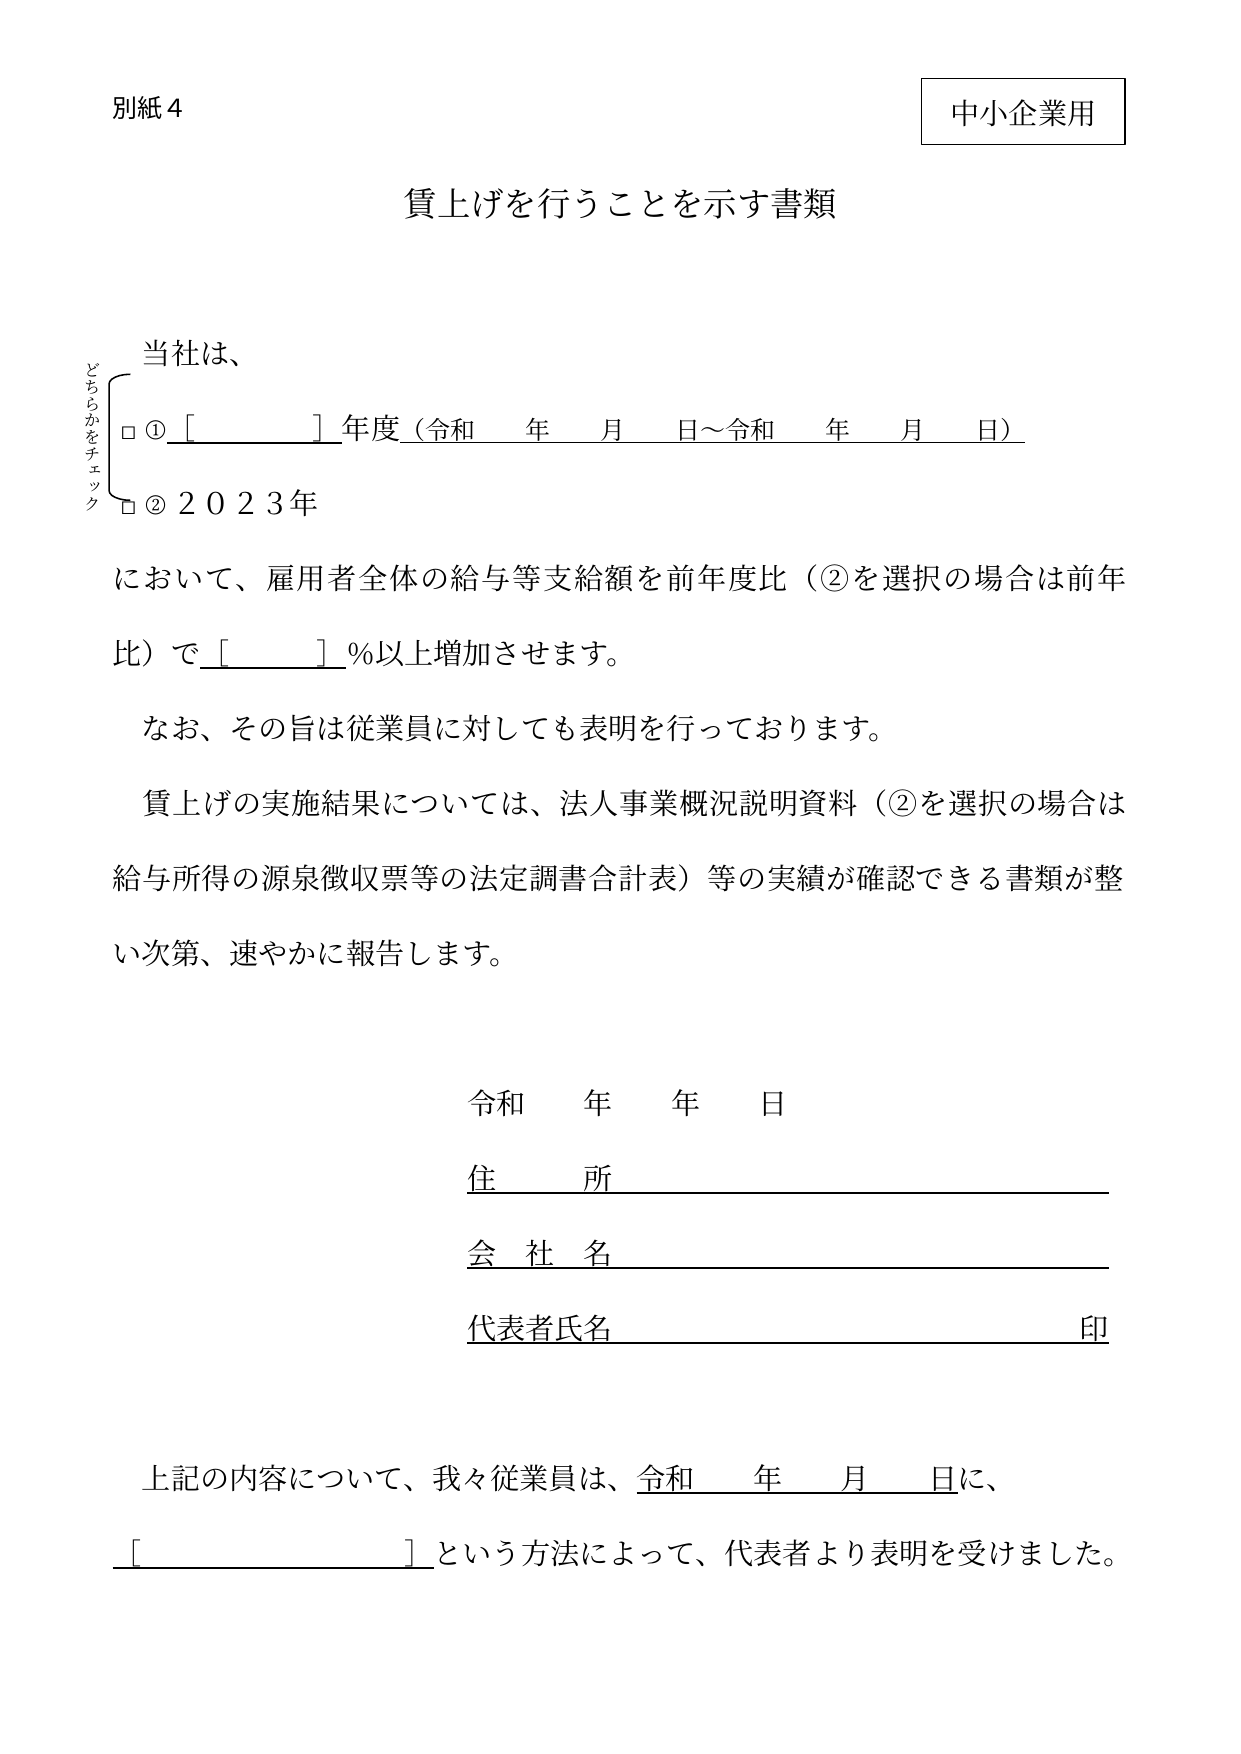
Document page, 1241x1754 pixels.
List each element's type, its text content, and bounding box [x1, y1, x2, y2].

text なお、その旨は従業員に対しても表明を行っております。 [112, 689, 1128, 764]
text 住 所 [467, 1139, 1128, 1214]
text 代表者氏名 印 [467, 1289, 1128, 1364]
text 賃上げを行うことを示す書類 [112, 164, 1128, 239]
text 会 社 名 [467, 1214, 1128, 1289]
text □ ②２０２３年 [112, 464, 1128, 539]
text □ ①［ ］年度（令和 年 月 日～令和 年 月 日） [112, 389, 1128, 464]
text 当社は、 [112, 314, 1128, 389]
text において、雇用者全体の給与等支給額を前年度比（②を選択の場合は前年比）で［ ］％以上増加させます。 [112, 539, 1128, 689]
text 上記の内容について、我々従業員は、令和 年 月 日に、 [112, 1439, 1128, 1514]
text ［ ］という方法によって、代表者より表明を受けました。 [112, 1514, 1128, 1589]
text 令和 年 年 日 [467, 1064, 1128, 1139]
text 賃上げの実施結果については、法人事業概況説明資料（②を選択の場合は給与所得の源泉徴収票等の法定調書合計表）等の実績が確認できる書類が整い次第、速やかに報告します。 [112, 764, 1128, 989]
